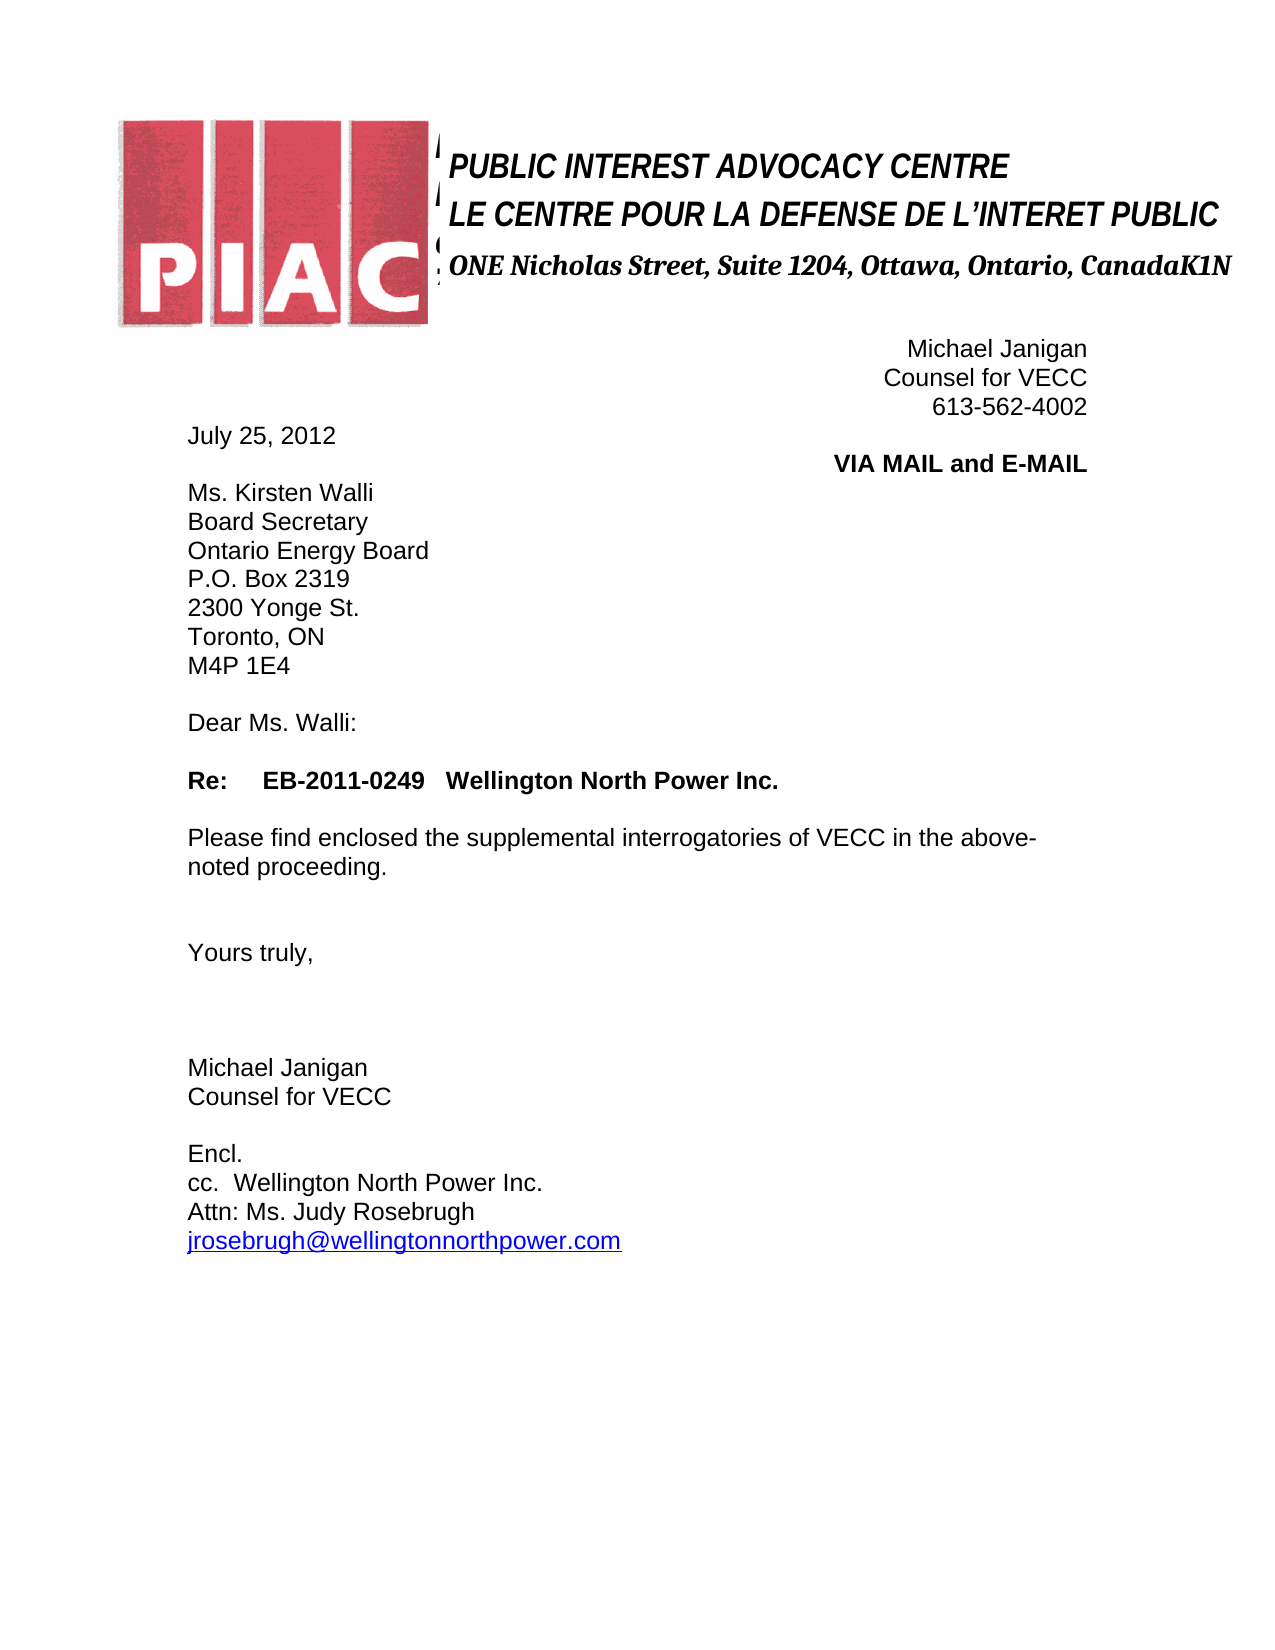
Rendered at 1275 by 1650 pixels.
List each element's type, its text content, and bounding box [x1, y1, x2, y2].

text Dear Ms. Walli: [187, 708, 1087, 737]
text Michael Janigan [187, 334, 1087, 363]
text . [187, 593, 1087, 622]
text July 25, 2012 [187, 421, 1087, 449]
text Ms. Kirsten Walli [187, 478, 1087, 507]
text Michael Janigan [187, 1053, 1087, 1082]
text Board Secretary [187, 507, 1087, 536]
text VIA MAIL and E-MAIL [187, 449, 1087, 478]
text Re: EB-2011-0249 Wellington North Power Inc. [187, 766, 1087, 794]
text Yours truly, [187, 938, 1087, 967]
text Counsel for VECC [187, 1082, 1087, 1111]
text Encl. [187, 1139, 1087, 1168]
text Counsel for VECC [187, 363, 1087, 392]
text jrosebrugh@wellingtonnorthpower.com [187, 1226, 1087, 1254]
text Attn: Ms. Judy Rosebrugh [187, 1197, 1087, 1226]
text 613-562-4002 [187, 392, 1087, 421]
text Energy Board [187, 536, 1087, 564]
text cc. Wellington North Power Inc. [187, 1168, 1087, 1197]
text M4P 1E4 [187, 651, 1087, 679]
text Please find enclosed the supplemental interrogatories of VECC in the above-noted proceeding. [187, 823, 1087, 881]
